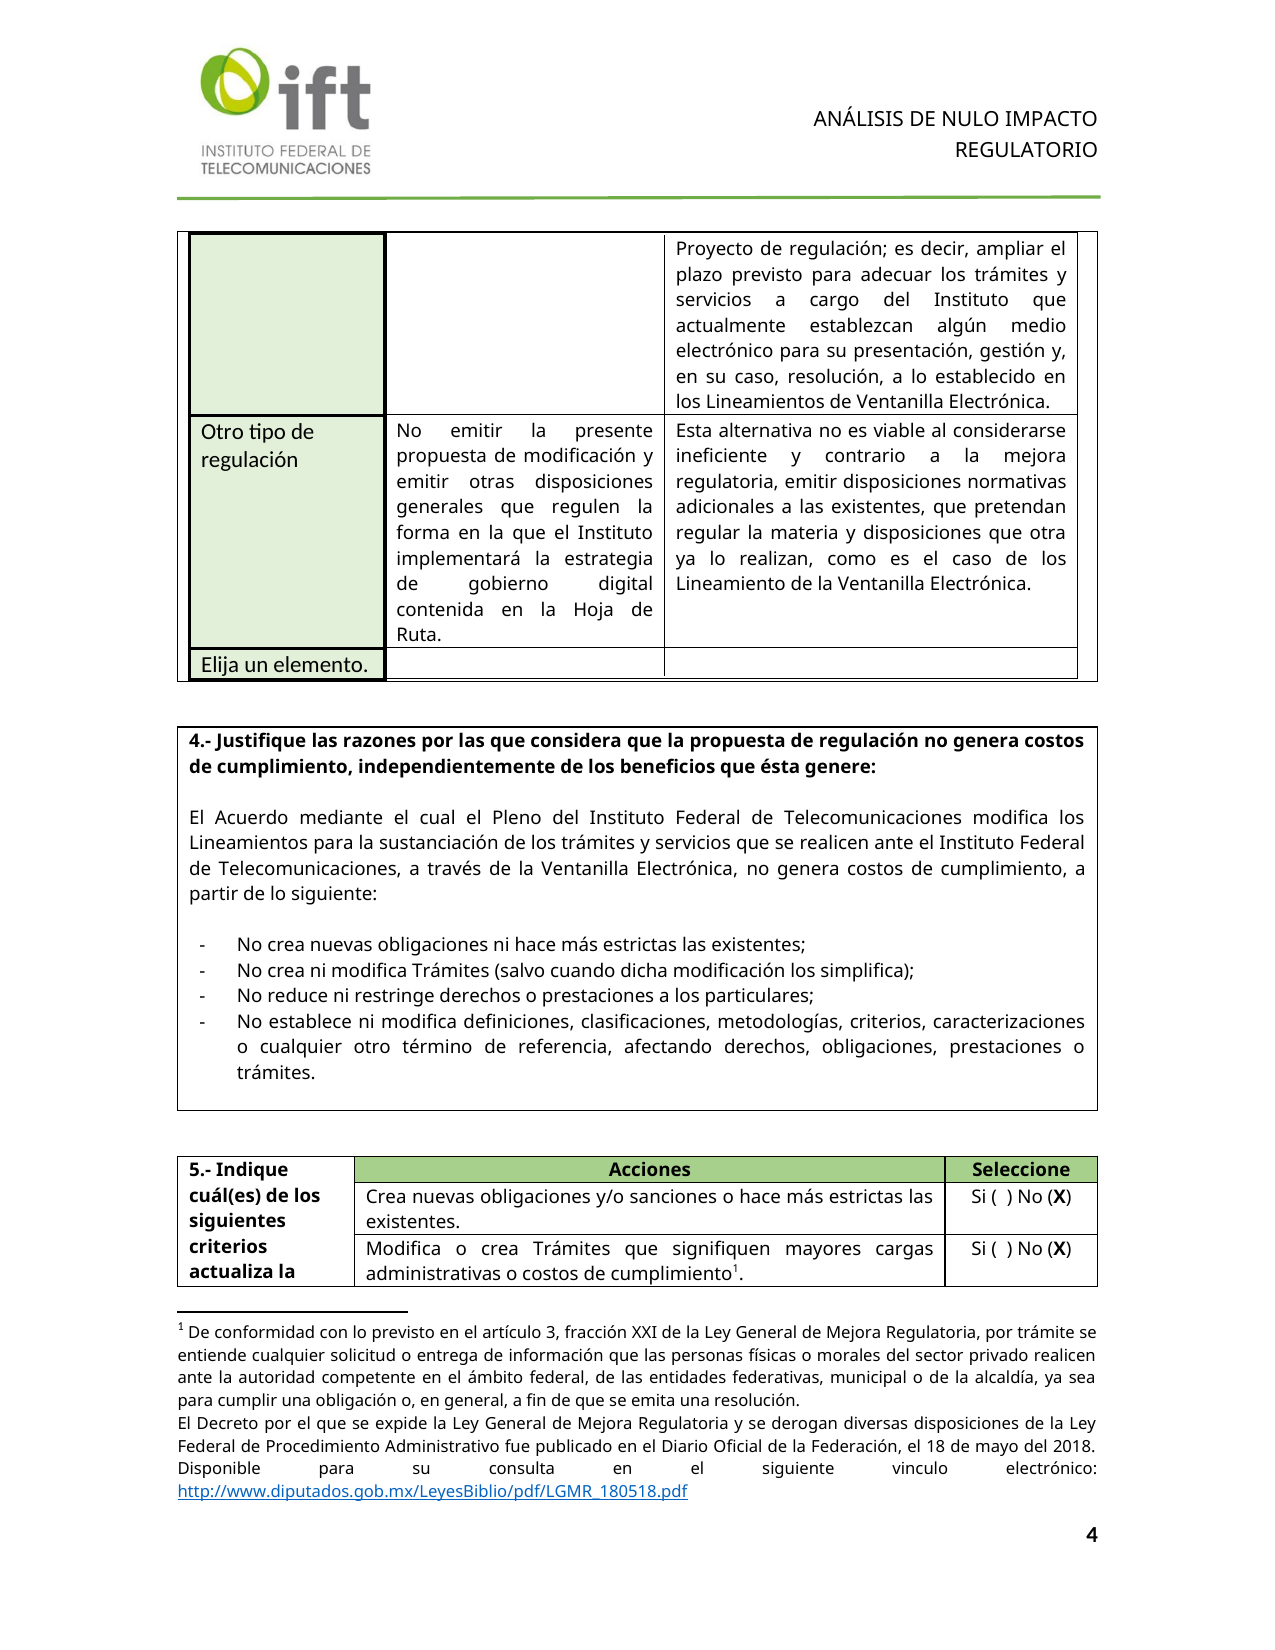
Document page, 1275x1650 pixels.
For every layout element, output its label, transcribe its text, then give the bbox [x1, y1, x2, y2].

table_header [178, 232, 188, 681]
table_cell Si ( ) No (X) [946, 1235, 1097, 1286]
table_cell Modifica o crea Trámites que signifiquen mayores cargas administrativas o costos de cumplimiento. [355, 1235, 944, 1286]
table_header 5.- Indique cuál(es) de los siguientes criterios actualiza la propuesta de regulación: [178, 1157, 354, 1286]
table_cell Si ( ) No (X) [946, 1183, 1097, 1234]
picture [177, 42, 401, 196]
table_cell Crea nuevas obligaciones y/o sanciones o hace más estrictas las existentes. [355, 1183, 944, 1234]
table_header 4.- Justifique las razones por las que considera que la propuesta de regulación no genera costos de cumplimiento, independientemente de los beneficios que ésta genere: El Acuerdo mediante el cual el Pleno del Instituto Federal de Telecomunicaciones modifica los Lineamientos para la sustanciación de los trámites y servicios que se realicen ante el Instituto Federal de Telecomunicaciones, a través de la Ventanilla Electrónica, no genera costos de cumplimiento, a partir de lo siguiente: No crea nuevas obligaciones ni hace más estrictas las existentes; No crea ni modifica Trámites (salvo cuando dicha modificación los simplifica); No reduce ni restringe derechos o prestaciones a los particulares; No establece ni modifica definiciones, clasificaciones, metodologías, criterios, caracterizaciones o cualquier otro término de referencia, afectando derechos, obligaciones, prestaciones o trámites. [178, 728, 1097, 1110]
table_header Seleccione [946, 1157, 1097, 1182]
table_header Acciones [355, 1157, 944, 1182]
